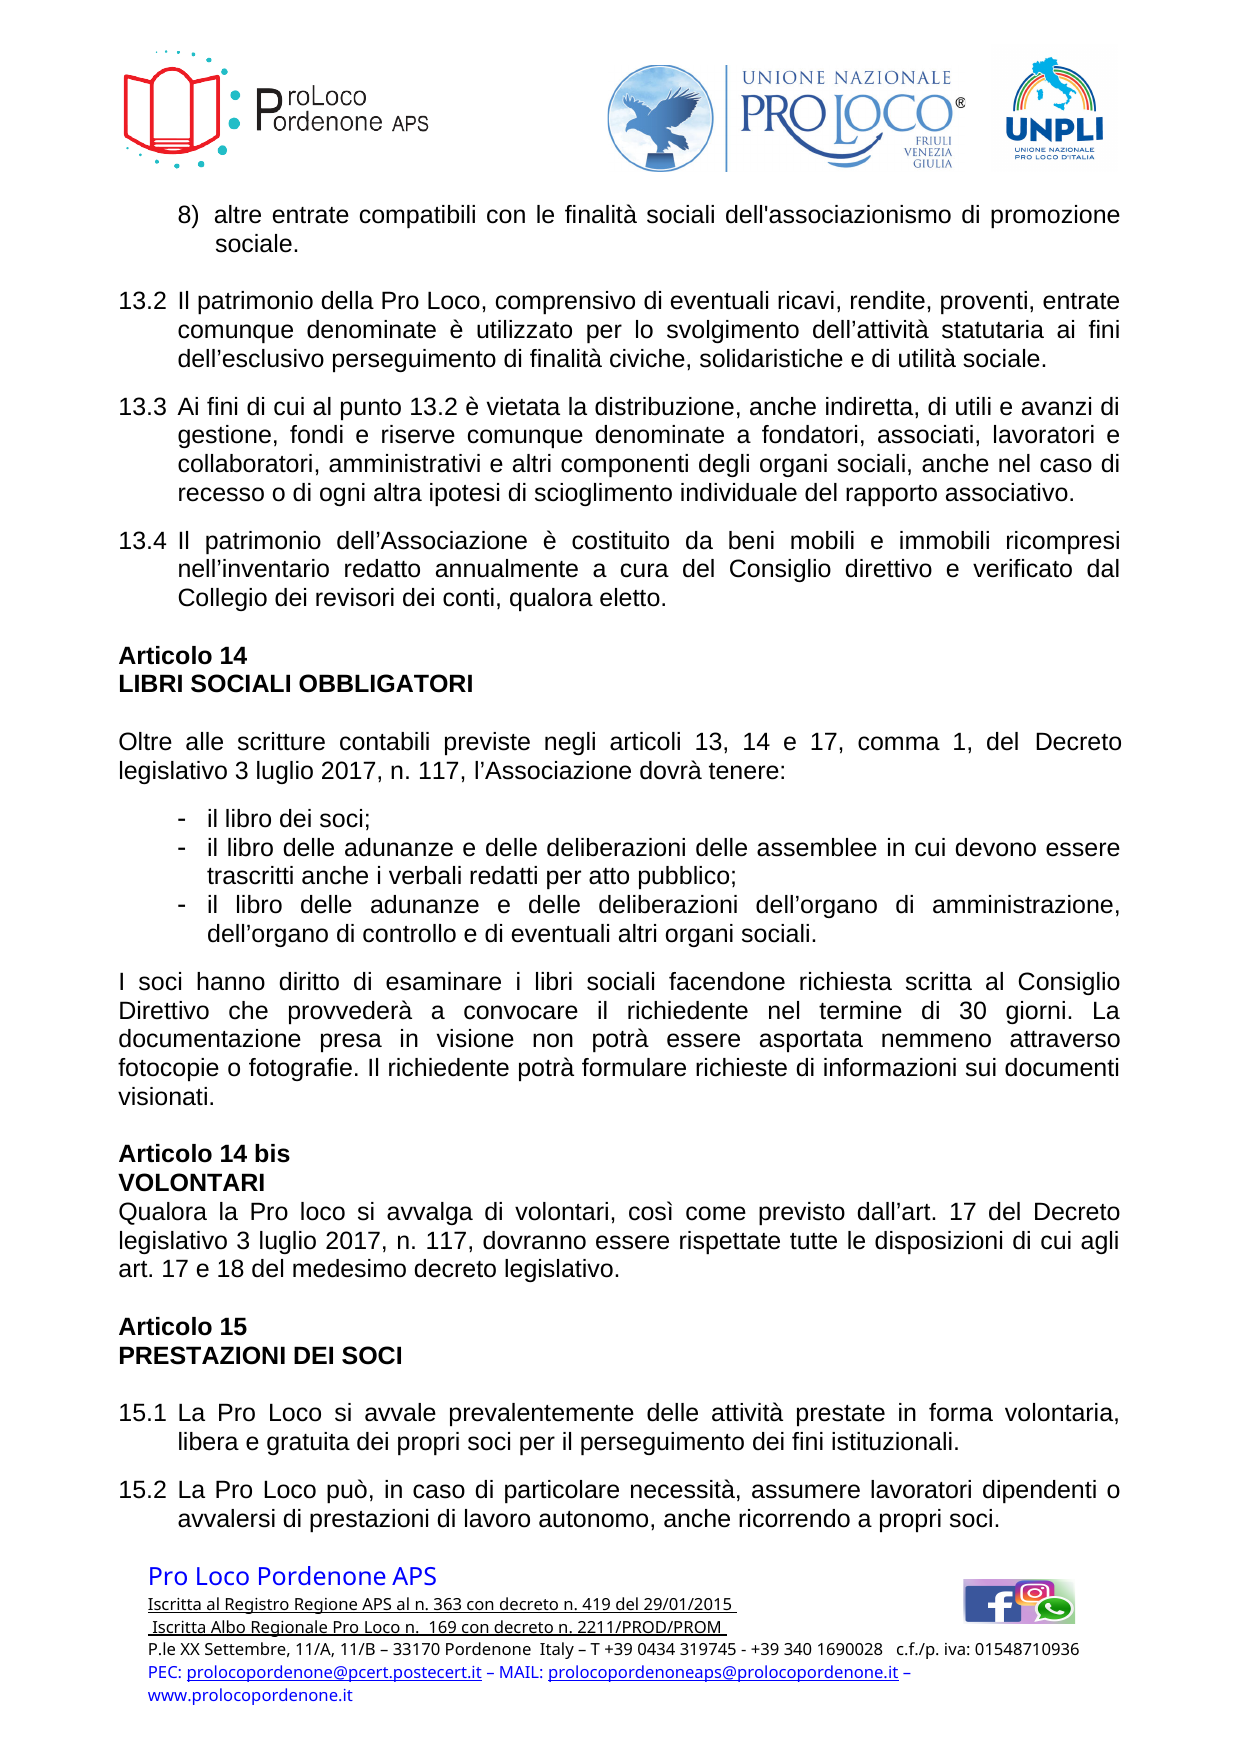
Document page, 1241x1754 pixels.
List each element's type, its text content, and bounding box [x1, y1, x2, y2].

text Articolo 15 [118, 1312, 1122, 1341]
text I soci hanno diritto di esaminare i libri sociali facendone richiesta scritta al Consiglio Direttivo che provvederà a convocare il richiedente nel termine di 30 giorni. La documentazione presa in visione non potrà essere asportata nemmeno attraverso fotocopie o fotografie. Il richiedente potrà formulare richieste di informazioni sui documenti visionati. [118, 967, 1122, 1111]
picture [607, 65, 966, 172]
text Qualora la Pro loco si avvalga di volontari, così come previsto dall’art. 17 del Decreto legislativo 3 luglio 2017, n. 117, dovranno essere rispettate tutte le disposizioni di cui agli art. 17 e 18 del medesimo decreto legislativo. [118, 1197, 1122, 1283]
text Oltre alle scritture contabili previste negli articoli 13, 14 e 17, comma 1, del Decreto legislativo 3 luglio 2017, n. 117, l’Associazione dovrà tenere: [118, 727, 1122, 784]
text 13.3 Ai fini di cui al punto 13.2 è vietata la distribuzione, anche indiretta, di utili e avanzi di gestione, fondi e riserve comunque denominate a fondatori, associati, lavoratori e collaboratori, amministrativi e altri componenti degli organi sociali, anche nel caso di recesso o di ogni altra ipotesi di scioglimento individuale del rapporto associativo. [118, 392, 1122, 507]
text 13.2 Il patrimonio della Pro Loco, comprensivo di eventuali ricavi, rendite, proventi, entrate comunque denominate è utilizzato per lo svolgimento dell’attività statutaria ai fini dell’esclusivo perseguimento di finalità civiche, solidaristiche e di utilità sociale. [118, 286, 1122, 372]
text PRESTAZIONI DEI SOCI [118, 1341, 1122, 1369]
text VOLONTARI [118, 1168, 1122, 1197]
text 13.4 Il patrimonio dell’Associazione è costituito da beni mobili e immobili ricompresi nell’inventario redatto annualmente a cura del Consiglio direttivo e verificato dal Collegio dei revisori dei conti, qualora eletto. [118, 526, 1122, 612]
list il libro delle adunanze e delle deliberazioni dell’organo di amministrazione, dell’organo di controllo e di eventuali altri organi sociali. [177, 890, 1122, 948]
text 15.2 La Pro Loco può, in caso di particolare necessità, assumere lavoratori dipendenti o avvalersi di prestazioni di lavoro autonomo, anche ricorrendo a propri soci. [118, 1475, 1122, 1532]
text Articolo 14 [118, 641, 1122, 669]
text Articolo 14 bis [118, 1139, 1122, 1168]
list il libro dei soci; [177, 804, 1122, 832]
picture [991, 44, 1118, 172]
list altre entrate compatibili con le finalità sociali dell'associazionismo di promozione sociale. [177, 200, 1122, 257]
text LIBRI SOCIALI OBBLIGATORI [118, 669, 1122, 698]
picture [118, 44, 433, 172]
text 15.1 La Pro Loco si avvale prevalentemente delle attività prestate in forma volontaria, libera e gratuita dei propri soci per il perseguimento dei fini istituzionali. [118, 1398, 1122, 1456]
list il libro delle adunanze e delle deliberazioni delle assemblee in cui devono essere trascritti anche i verbali redatti per atto pubblico; [177, 832, 1122, 890]
picture [963, 1579, 1076, 1624]
